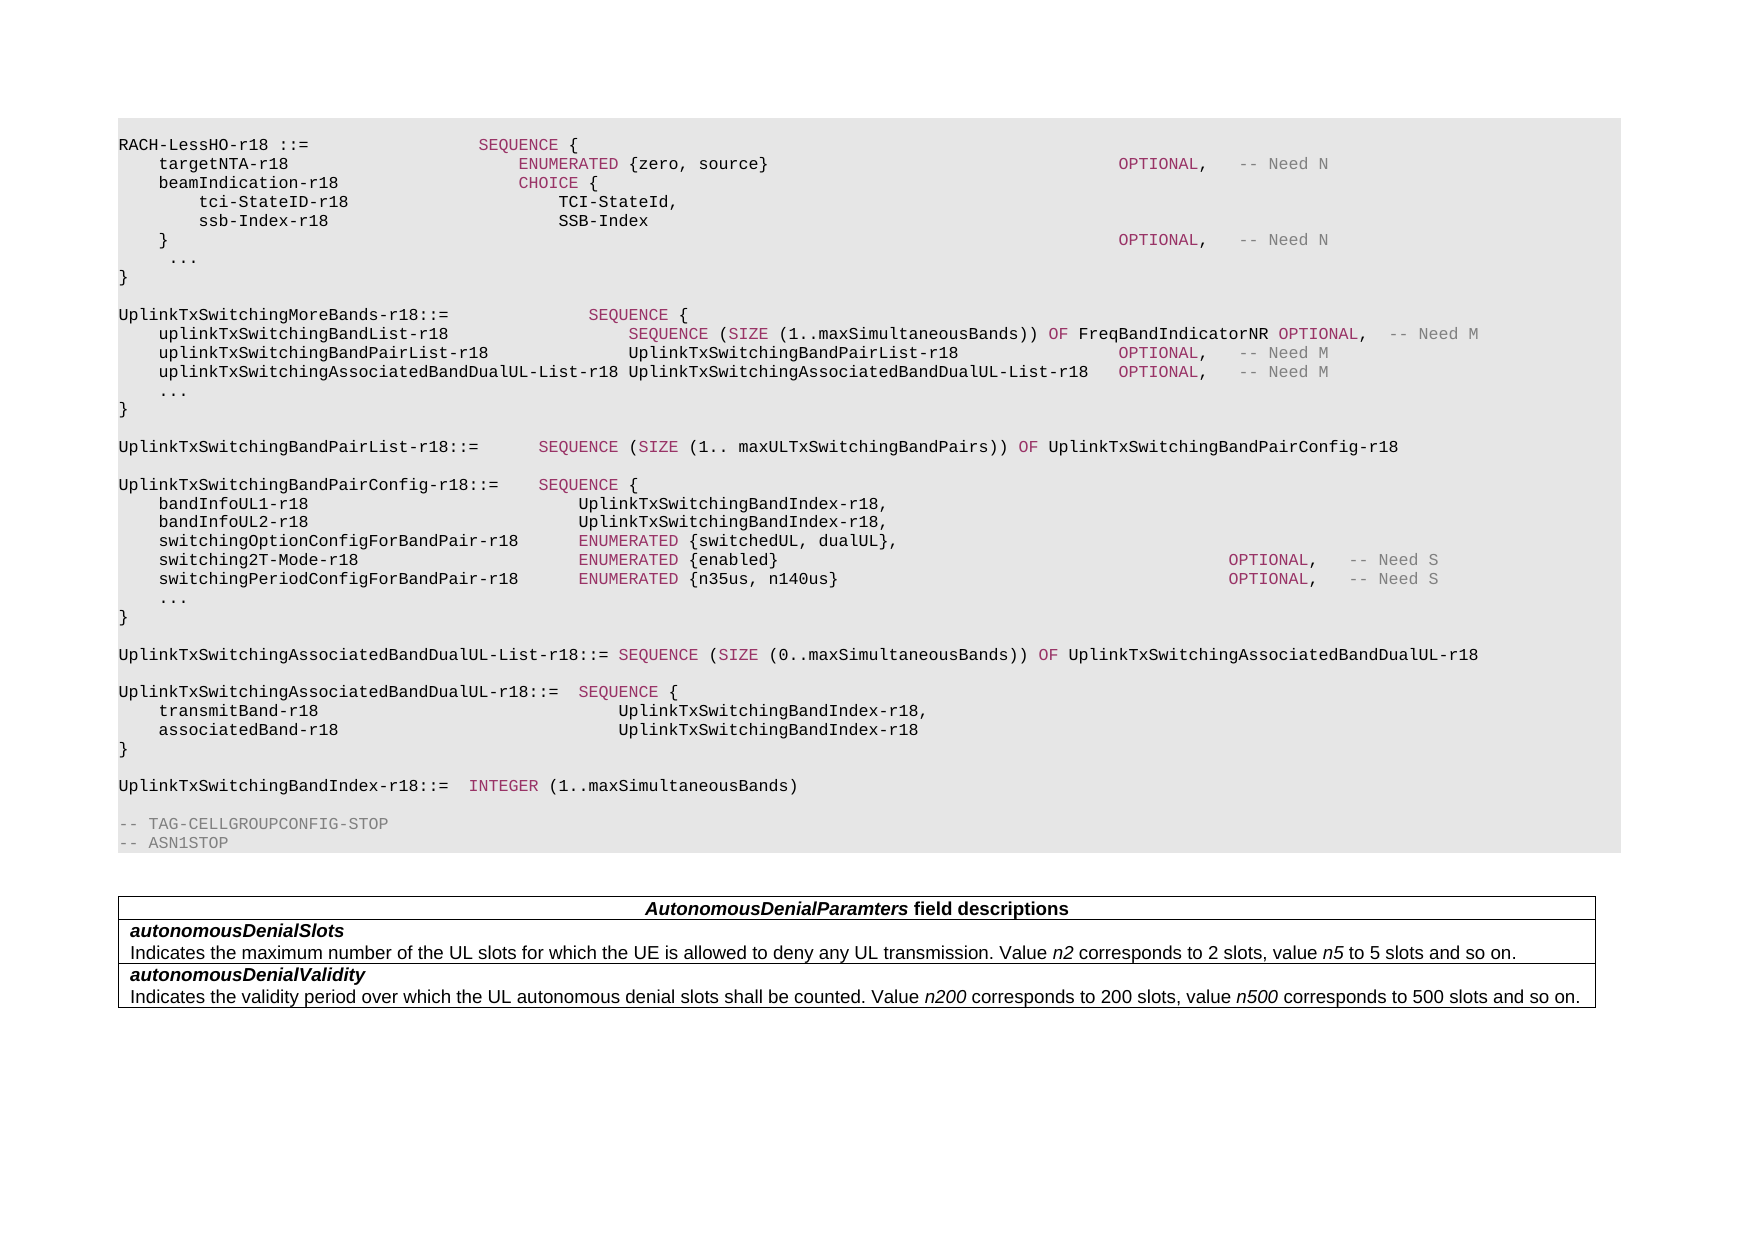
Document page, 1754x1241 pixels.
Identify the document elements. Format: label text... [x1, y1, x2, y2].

text uplinkTxSwitchingBandList-r18 SEQUENCE (SIZE (1..maxSimultaneousBands)) OF FreqBandIndicatorNR OPTIONAL, -- Need M [118, 326, 1621, 344]
table_header AutonomousDenialParamters field descriptions [119, 897, 1595, 919]
text } [118, 269, 1621, 288]
text UplinkTxSwitchingAssociatedBandDualUL-List-r18::= SEQUENCE (SIZE (0..maxSimultaneousBands)) OF UplinkTxSwitchingAssociatedBandDualUL-r18 [118, 646, 1621, 665]
text associatedBand-r18 UplinkTxSwitchingBandIndex-r18 [118, 721, 1621, 740]
text UplinkTxSwitchingBandPairConfig-r18::= SEQUENCE { [118, 476, 1621, 495]
text switchingPeriodConfigForBandPair-r18 ENUMERATED {n35us, n140us} OPTIONAL, -- Need S [118, 571, 1621, 589]
text ... [118, 382, 1621, 401]
text uplinkTxSwitchingBandPairList-r18 UplinkTxSwitchingBandPairList-r18 OPTIONAL, -- Need M [118, 344, 1621, 363]
text ... [118, 589, 1621, 608]
text beamIndication-r18 CHOICE { [118, 175, 1621, 193]
text transmitBand-r18 UplinkTxSwitchingBandIndex-r18, [118, 703, 1621, 721]
text } [118, 740, 1621, 759]
text tci-StateID-r18 TCI-StateId, [118, 193, 1621, 212]
table_cell autonomousDenialSlots Indicates the maximum number of the UL slots for which the UE is allowed to deny any UL transmission. Value n2 corresponds to 2 slots, value n5 to 5 slots and so on. [119, 920, 1595, 963]
text bandInfoUL1-r18 UplinkTxSwitchingBandIndex-r18, [118, 495, 1621, 514]
text bandInfoUL2-r18 UplinkTxSwitchingBandIndex-r18, [118, 514, 1621, 533]
text targetNTA-r18 ENUMERATED {zero, source} OPTIONAL, -- Need N [118, 156, 1621, 175]
text uplinkTxSwitchingAssociatedBandDualUL-List-r18 UplinkTxSwitchingAssociatedBandDualUL-List-r18 OPTIONAL, -- Need M [118, 363, 1621, 382]
text UplinkTxSwitchingBandPairList-r18::= SEQUENCE (SIZE (1.. maxULTxSwitchingBandPairs)) OF UplinkTxSwitchingBandPairConfig-r18 [118, 439, 1621, 457]
table_cell autonomousDenialValidity Indicates the validity period over which the UL autonomous denial slots shall be counted. Value n200 corresponds to 200 slots, value n500 corresponds to 500 slots and so on. [119, 964, 1595, 1007]
text } OPTIONAL, -- Need N [118, 231, 1621, 250]
text -- TAG-CELLGROUPCONFIG-STOP [118, 816, 1621, 834]
text UplinkTxSwitchingAssociatedBandDualUL-r18::= SEQUENCE { [118, 684, 1621, 703]
text ssb-Index-r18 SSB-Index [118, 212, 1621, 231]
text UplinkTxSwitchingMoreBands-r18::= SEQUENCE { [118, 307, 1621, 326]
text switching2T-Mode-r18 ENUMERATED {enabled} OPTIONAL, -- Need S [118, 552, 1621, 571]
text UplinkTxSwitchingBandIndex-r18::= INTEGER (1..maxSimultaneousBands) [118, 778, 1621, 797]
text switchingOptionConfigForBandPair-r18 ENUMERATED {switchedUL, dualUL}, [118, 533, 1621, 552]
text } [118, 401, 1621, 420]
text ... [118, 250, 1621, 269]
text } [118, 608, 1621, 627]
text -- ASN1STOP [118, 834, 1621, 853]
text RACH-LessHO-r18 ::= SEQUENCE { [118, 137, 1621, 156]
